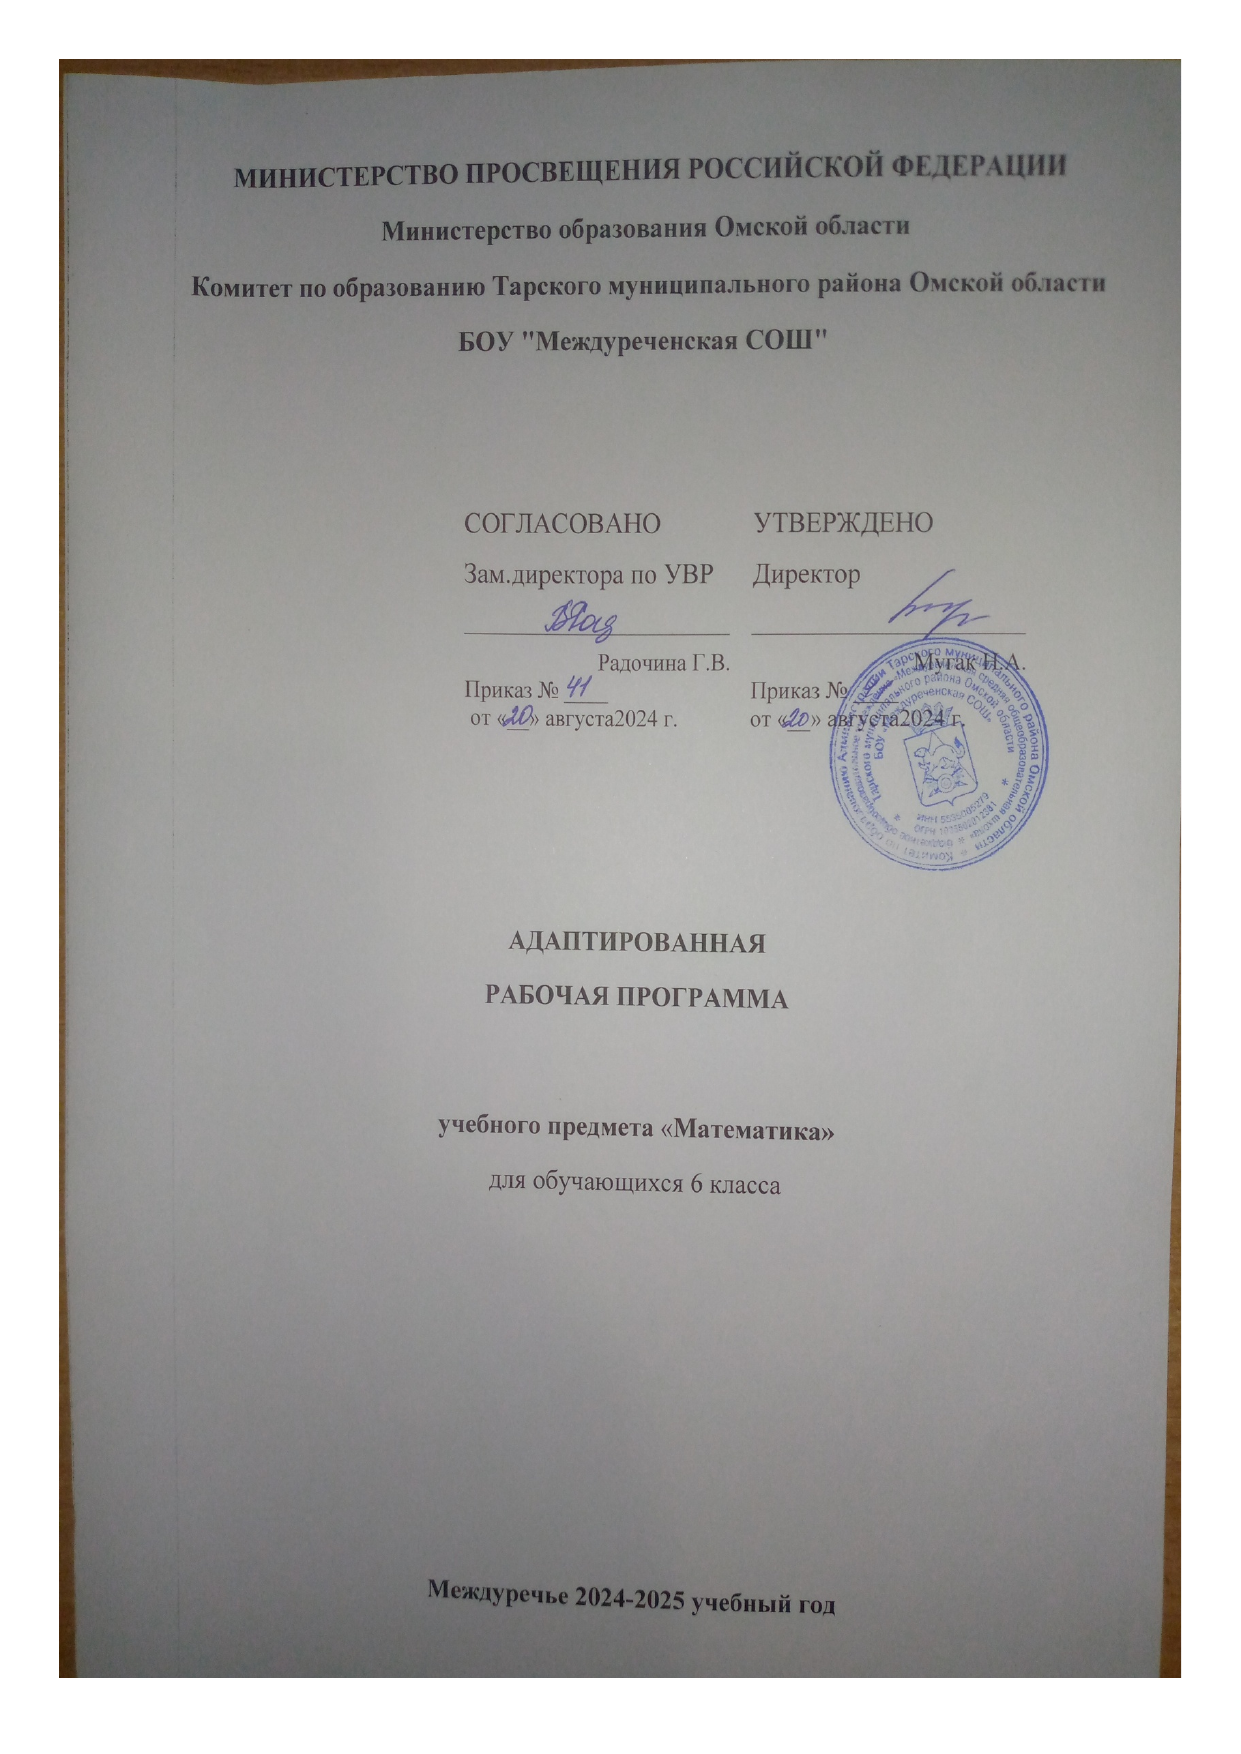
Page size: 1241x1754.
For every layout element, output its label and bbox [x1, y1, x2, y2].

picture [59, 59, 1182, 1678]
